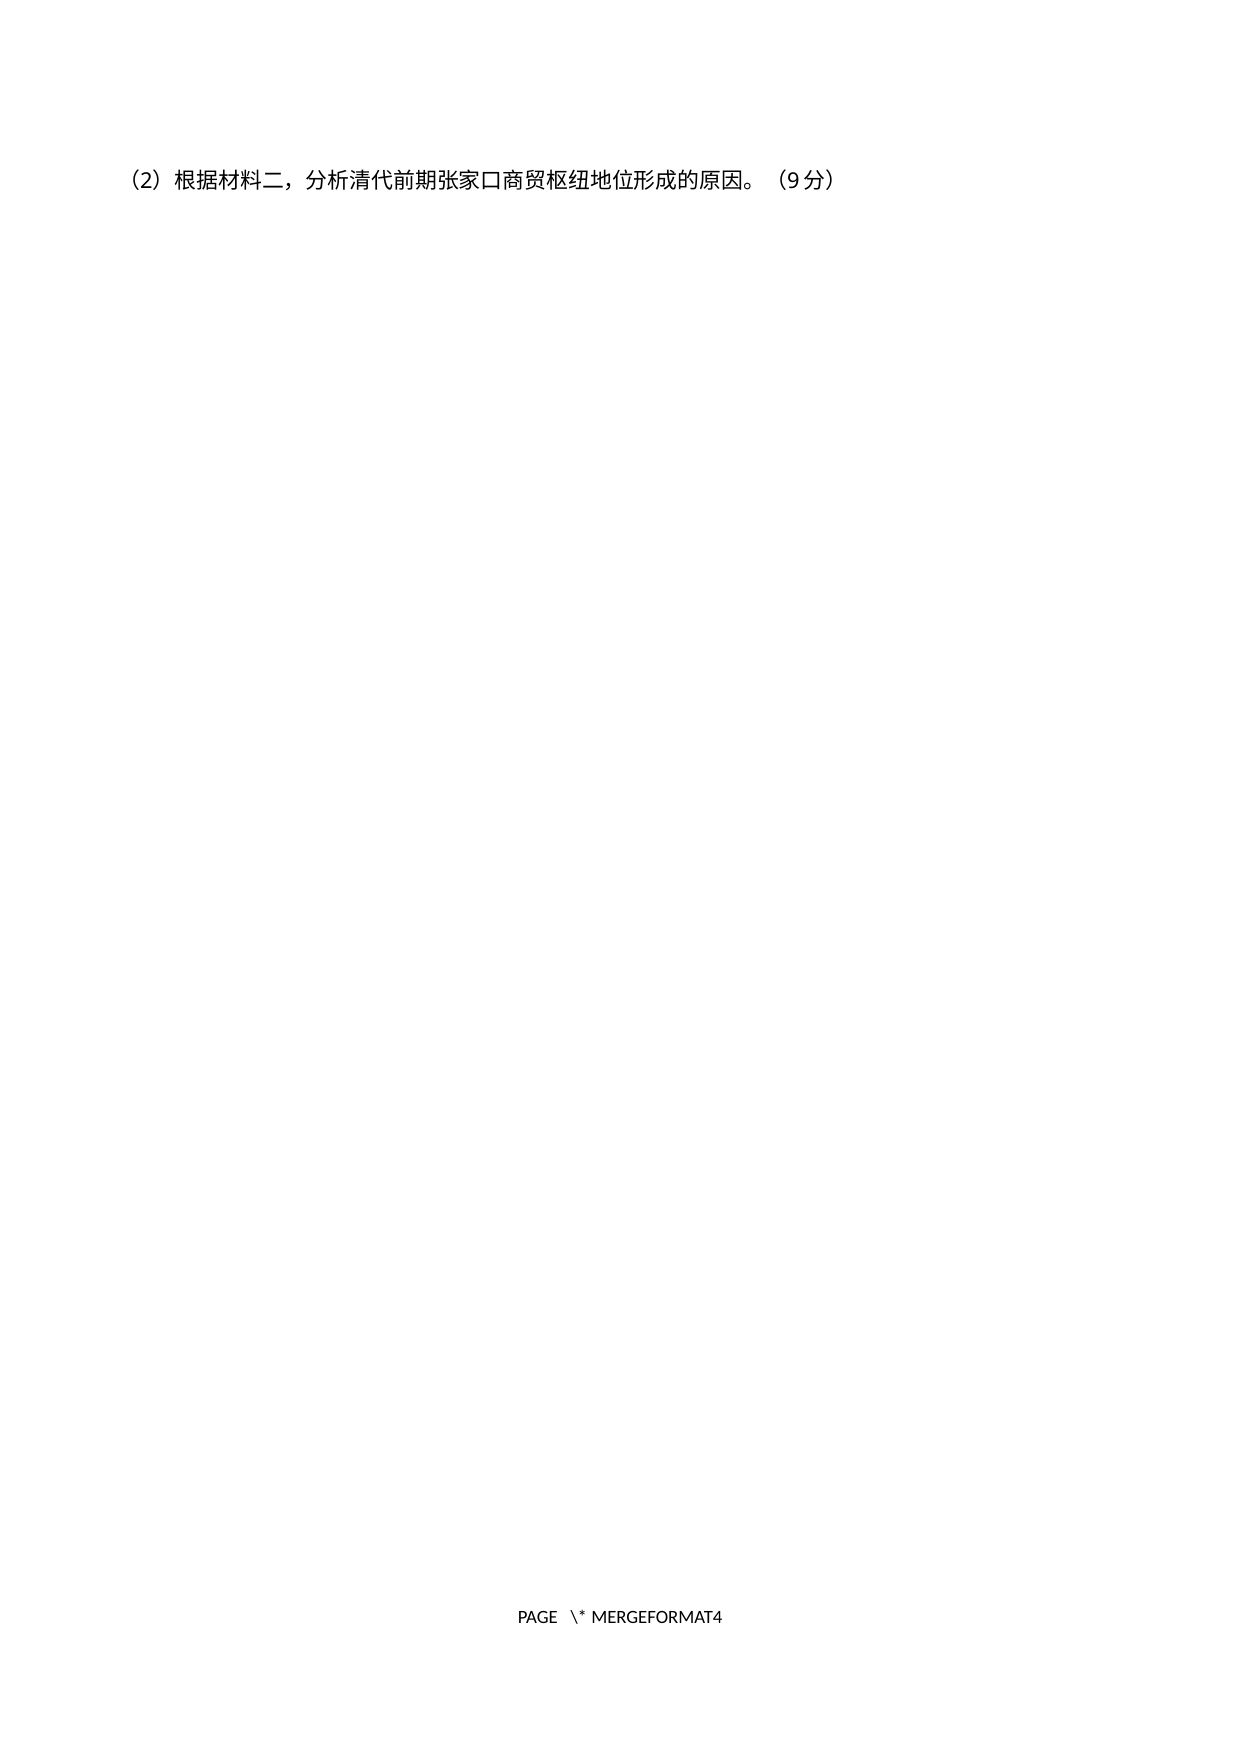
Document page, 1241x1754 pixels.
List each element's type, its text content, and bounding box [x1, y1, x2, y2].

text （2）根据材料二，分析清代前期张家口商贸枢纽地位形成的原因。（9分） [118, 163, 1122, 195]
